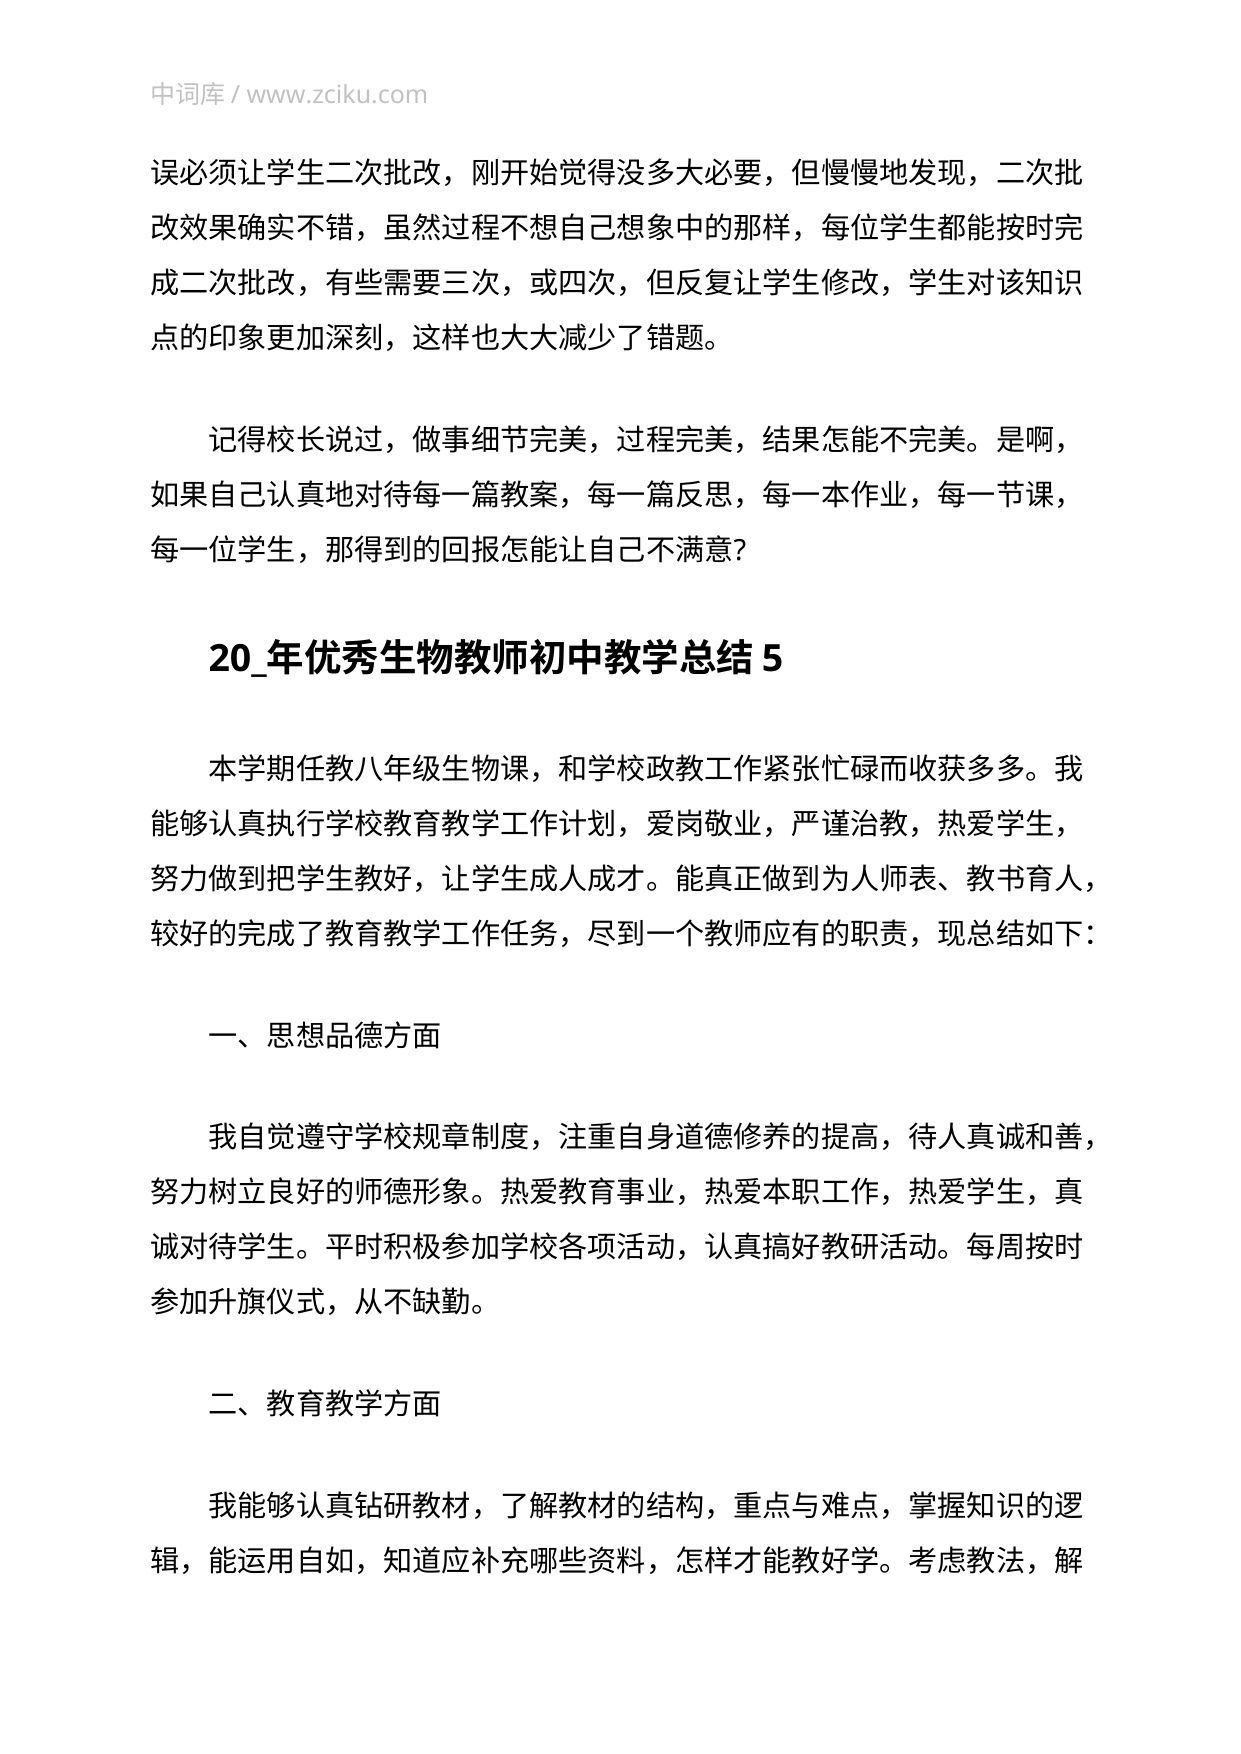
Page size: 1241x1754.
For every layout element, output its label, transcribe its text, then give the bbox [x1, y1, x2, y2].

text 本学期任教八年级生物课，和学校政教工作紧张忙碌而收获多多。我能够认真执行学校教育教学工作计划，爱岗敬业，严谨治教，热爱学生，努力做到把学生教好，让学生成人成才。能真正做到为人师表、教书育人，较好的完成了教育教学工作任务，尽到一个教师应有的职责，现总结如下： [150, 746, 1090, 953]
text 一、思想品德方面 [150, 1012, 1090, 1054]
text 我自觉遵守学校规章制度，注重自身道德修养的提高，待人真诚和善，努力树立良好的师德形象。热爱教育事业，热爱本职工作，热爱学生，真诚对待学生。平时积极参加学校各项活动，认真搞好教研活动。每周按时参加升旗仪式，从不缺勤。 [150, 1114, 1090, 1321]
text 二、教育教学方面 [150, 1381, 1090, 1423]
text 记得校长说过，做事细节完美，过程完美，结果怎能不完美。是啊，如果自己认真地对待每一篇教案，每一篇反思，每一本作业，每一节课，每一位学生，那得到的回报怎能让自己不满意? [150, 416, 1090, 569]
text 20_年优秀生物教师初中教学总结5 [150, 628, 1090, 683]
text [150, 1482, 1090, 1579]
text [150, 150, 1090, 357]
